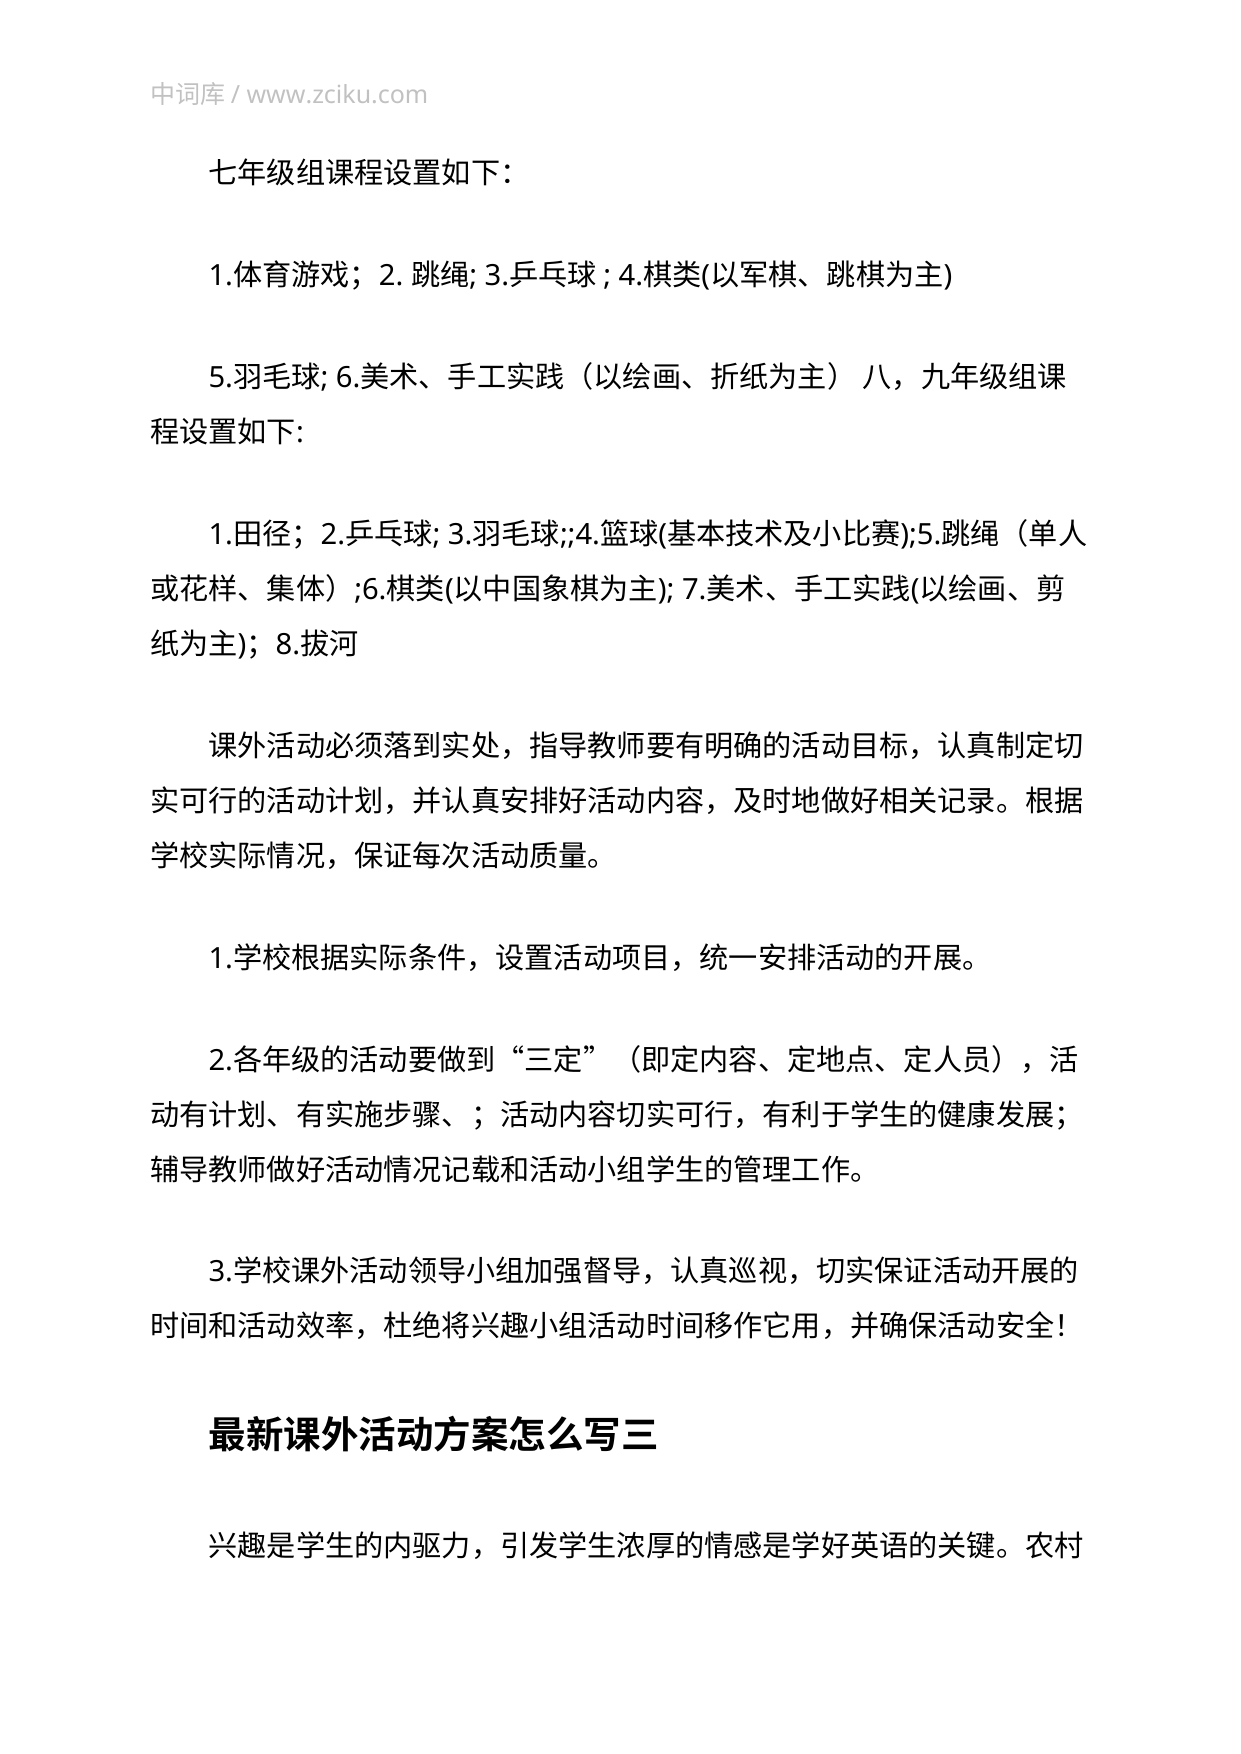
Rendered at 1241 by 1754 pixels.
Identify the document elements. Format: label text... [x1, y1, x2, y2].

text 1.田径；2.乒乓球; 3.羽毛球;;4.篮球(基本技术及小比赛);5.跳绳（单人或花样、集体）;6.棋类(以中国象棋为主); 7.美术、手工实践(以绘画、剪纸为主)；8.拔河 [150, 511, 1090, 663]
text 2.各年级的活动要做到“三定”（即定内容、定地点、定人员），活动有计划、有实施步骤、；活动内容切实可行，有利于学生的健康发展；辅导教师做好活动情况记载和活动小组学生的管理工作。 [150, 1036, 1090, 1188]
text 最新课外活动方案怎么写三 [150, 1405, 1090, 1459]
text 3.学校课外活动领导小组加强督导，认真巡视，切实保证活动开展的时间和活动效率，杜绝将兴趣小组活动时间移作它用，并确保活动安全！ [150, 1248, 1090, 1345]
text 1.学校根据实际条件，设置活动项目，统一安排活动的开展。 [150, 934, 1090, 977]
text 5.羽毛球; 6.美术、手工实践（以绘画、折纸为主） 八，九年级组课程设置如下: [150, 354, 1090, 451]
text 课外活动必须落到实处，指导教师要有明确的活动目标，认真制定切实可行的活动计划，并认真安排好活动内容，及时地做好相关记录。根据学校实际情况，保证每次活动质量。 [150, 723, 1090, 875]
text 七年级组课程设置如下： [150, 150, 1090, 192]
text 1.体育游戏；2. 跳绳; 3.乒乓球 ; 4.棋类(以军棋、跳棋为主) [150, 252, 1090, 294]
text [150, 1522, 1090, 1564]
